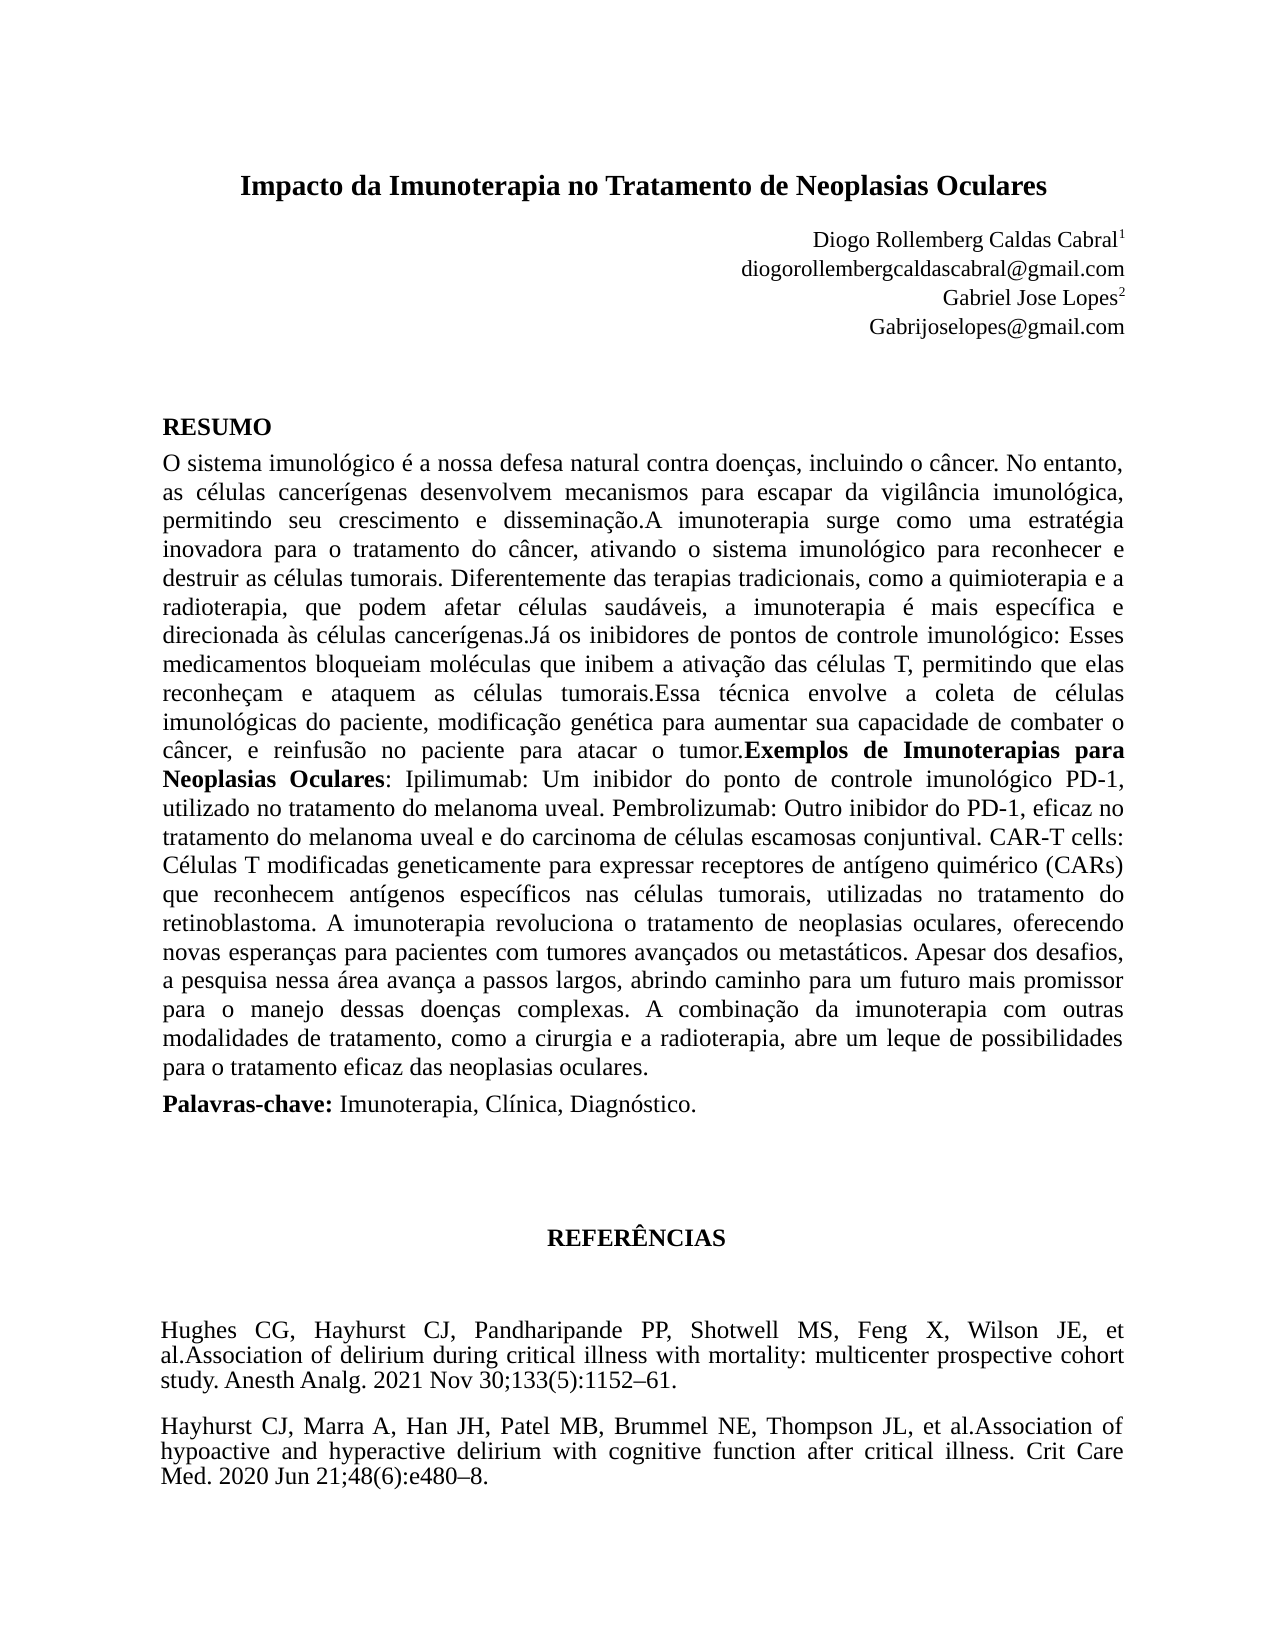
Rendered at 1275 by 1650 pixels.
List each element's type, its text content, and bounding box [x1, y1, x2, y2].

text O sistema imunológico é a nossa defesa natural contra doenças, incluindo o câncer. No entanto, as células cancerígenas desenvolvem mecanismos para escapar da vigilância imunológica, permitindo seu crescimento e disseminação.A imunoterapia surge como uma estratégia inovadora para o tratamento do câncer, ativando o sistema imunológico para reconhecer e destruir as células tumorais. Diferentemente das terapias tradicionais, como a quimioterapia e a radioterapia, que podem afetar células saudáveis, a imunoterapia é mais específica e direcionada às células cancerígenas.Já os inibidores de pontos de controle imunológico: Esses medicamentos bloqueiam moléculas que inibem a ativação das células T, permitindo que elas reconheçam e ataquem as células tumorais.Essa técnica envolve a coleta de células imunológicas do paciente, modificação genética para aumentar sua capacidade de combater o câncer, e reinfusão no paciente para atacar o tumor.Exemplos de Imunoterapias para Neoplasias Oculares: Ipilimumab: Um inibidor do ponto de controle imunológico PD-1, utilizado no tratamento do melanoma uveal. Pembrolizumab: Outro inibidor do PD-1, eficaz no tratamento do melanoma uveal e do carcinoma de células escamosas conjuntival. CAR-T cells: Células T modificadas geneticamente para expressar receptores de antígeno quimérico (CARs) que reconhecem antígenos específicos nas células tumorais, utilizadas no tratamento do retinoblastoma. A imunoterapia revoluciona o tratamento de neoplasias oculares, oferecendo novas esperanças para pacientes com tumores avançados ou metastáticos. Apesar dos desafios, a pesquisa nessa área avança a passos largos, abrindo caminho para um futuro mais promissor para o manejo dessas doenças complexas. A combinação da imunoterapia com outras modalidades de tratamento, como a cirurgia e a radioterapia, abre um leque de possibilidades para o tratamento eficaz das neoplasias oculares. [162, 448, 1125, 1081]
text RESUMO [162, 415, 1125, 440]
text Diogo Rollemberg Caldas Cabral1 diogorollembergcaldascabral@gmail.com Gabriel Jose Lopes2 Gabrijoselopes@gmail.com [162, 225, 1125, 340]
text REFERÊNCIAS [162, 1226, 1111, 1251]
text Hughes CG, Hayhurst CJ, Pandharipande PP, Shotwell MS, Feng X, Wilson JE, et al.Association of delirium during critical illness with mortality: multicenter prospective cohort study. Anesth Analg. 2021 Nov 30;133(5):1152–61. [160, 1318, 1125, 1393]
text Hayhurst CJ, Marra A, Han JH, Patel MB, Brummel NE, Thompson JL, et al.Association of hypoactive and hyperactive delirium with cognitive function after critical illness. Crit Care Med. 2020 Jun 21;48(6):e480–8. [160, 1414, 1125, 1489]
text Impacto da Imunoterapia no Tratamento de Neoplasias Oculares [162, 175, 1125, 200]
text Palavras-chave: Imunoterapia, Clínica, Diagnóstico. [162, 1089, 1125, 1118]
